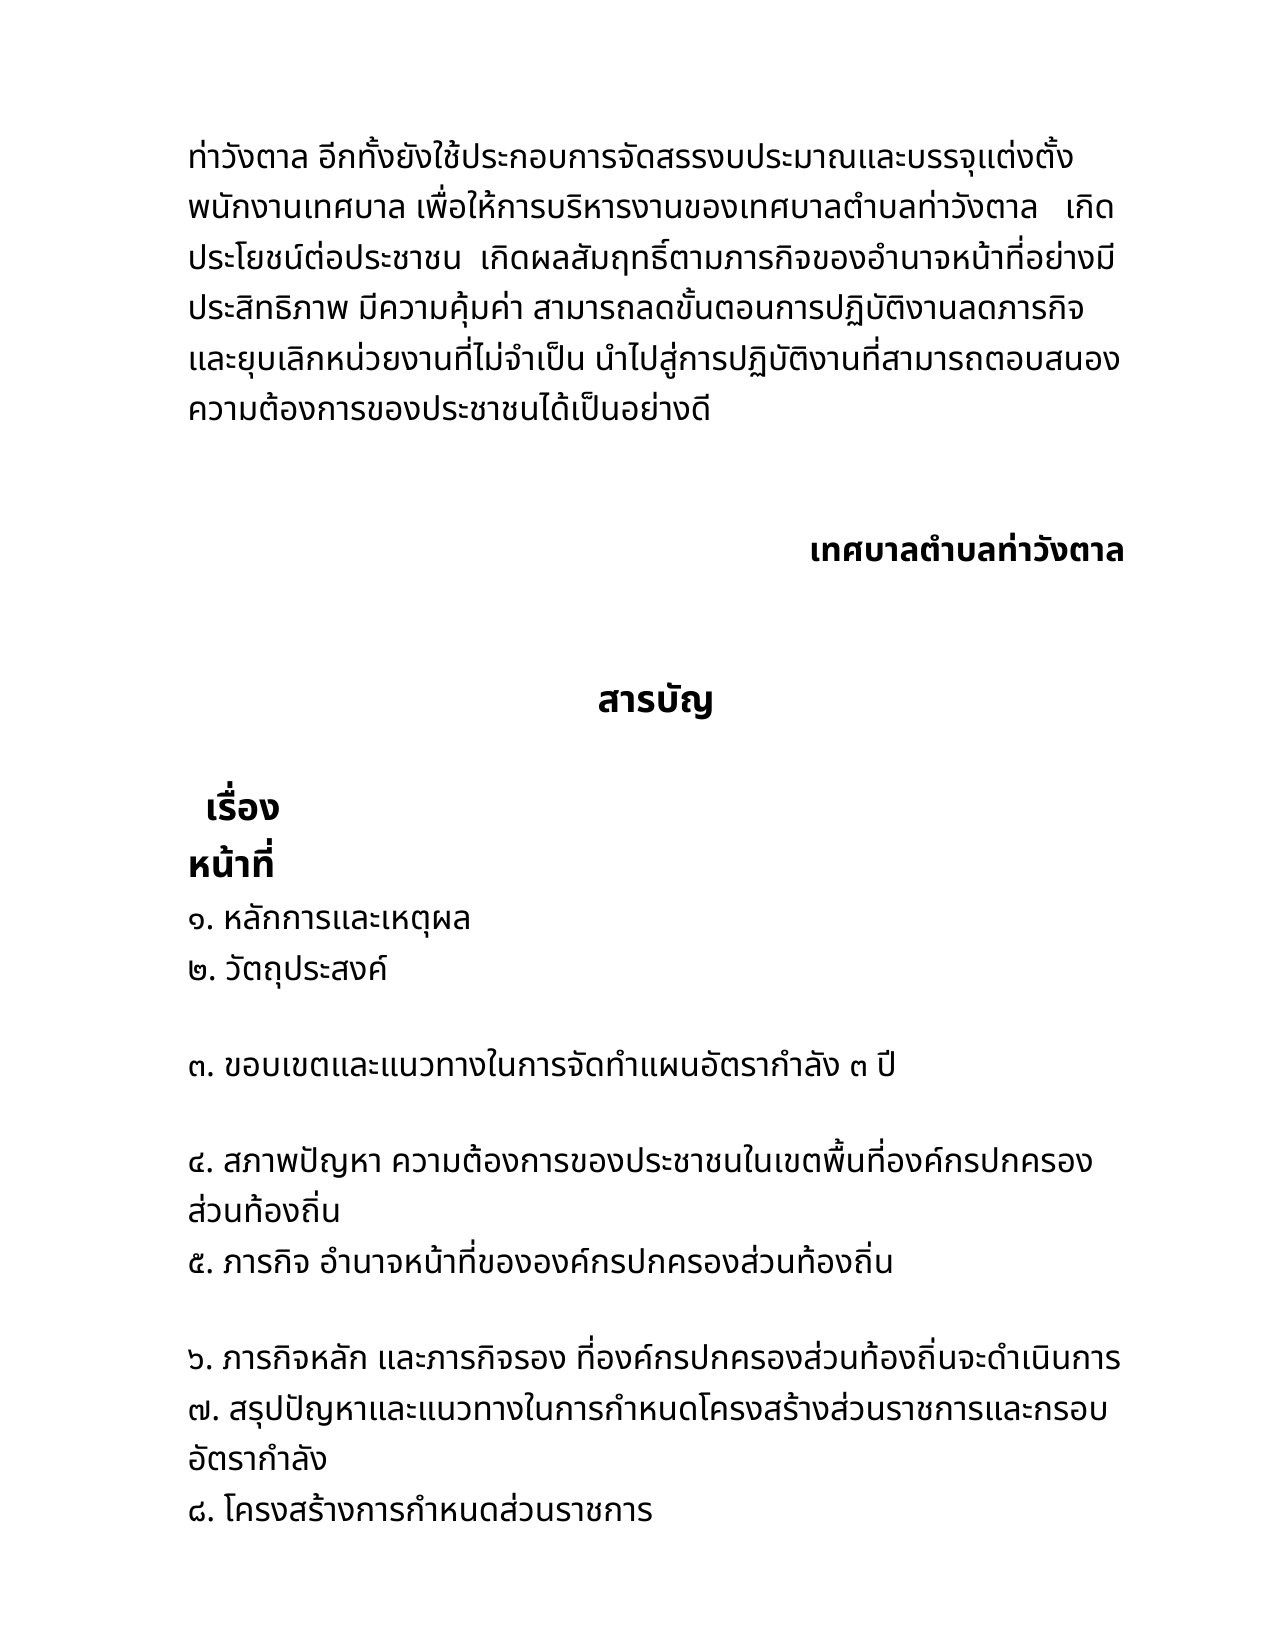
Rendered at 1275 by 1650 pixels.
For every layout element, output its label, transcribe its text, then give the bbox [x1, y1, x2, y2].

text สารบัญ [187, 673, 1125, 730]
text ๖. ภารกิจหลัก และภารกิจรอง ที่องค์กรปกครองส่วนท้องถิ่นจะดำเนินการ [187, 1334, 1125, 1384]
text ๔. สภาพปัญหา ความต้องการของประชาชนในเขตพื้นที่องค์กรปกครองส่วนท้องถิ่น [187, 1137, 1125, 1238]
text ๘. โครงสร้างการกำหนดส่วนราชการ [187, 1486, 1125, 1582]
text ๗. สรุปปัญหาและแนวทางในการกำหนดโครงสร้างส่วนราชการและกรอบอัตรากำลัง [187, 1384, 1125, 1486]
text เรื่อง หน้าที่ [187, 781, 1125, 894]
text ๕. ภารกิจ อำนาจหน้าที่ขององค์กรปกครองส่วนท้องถิ่น [187, 1238, 1125, 1334]
text ๑. หลักการและเหตุผล [187, 894, 1125, 945]
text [187, 133, 1125, 435]
text ๒. วัตถุประสงค์ [187, 945, 1125, 1041]
text เทศบาลตำบลท่าวังตาล [187, 526, 1125, 577]
text ๓. ขอบเขตและแนวทางในการจัดทำแผนอัตรากำลัง ๓ ปี [187, 1041, 1125, 1137]
